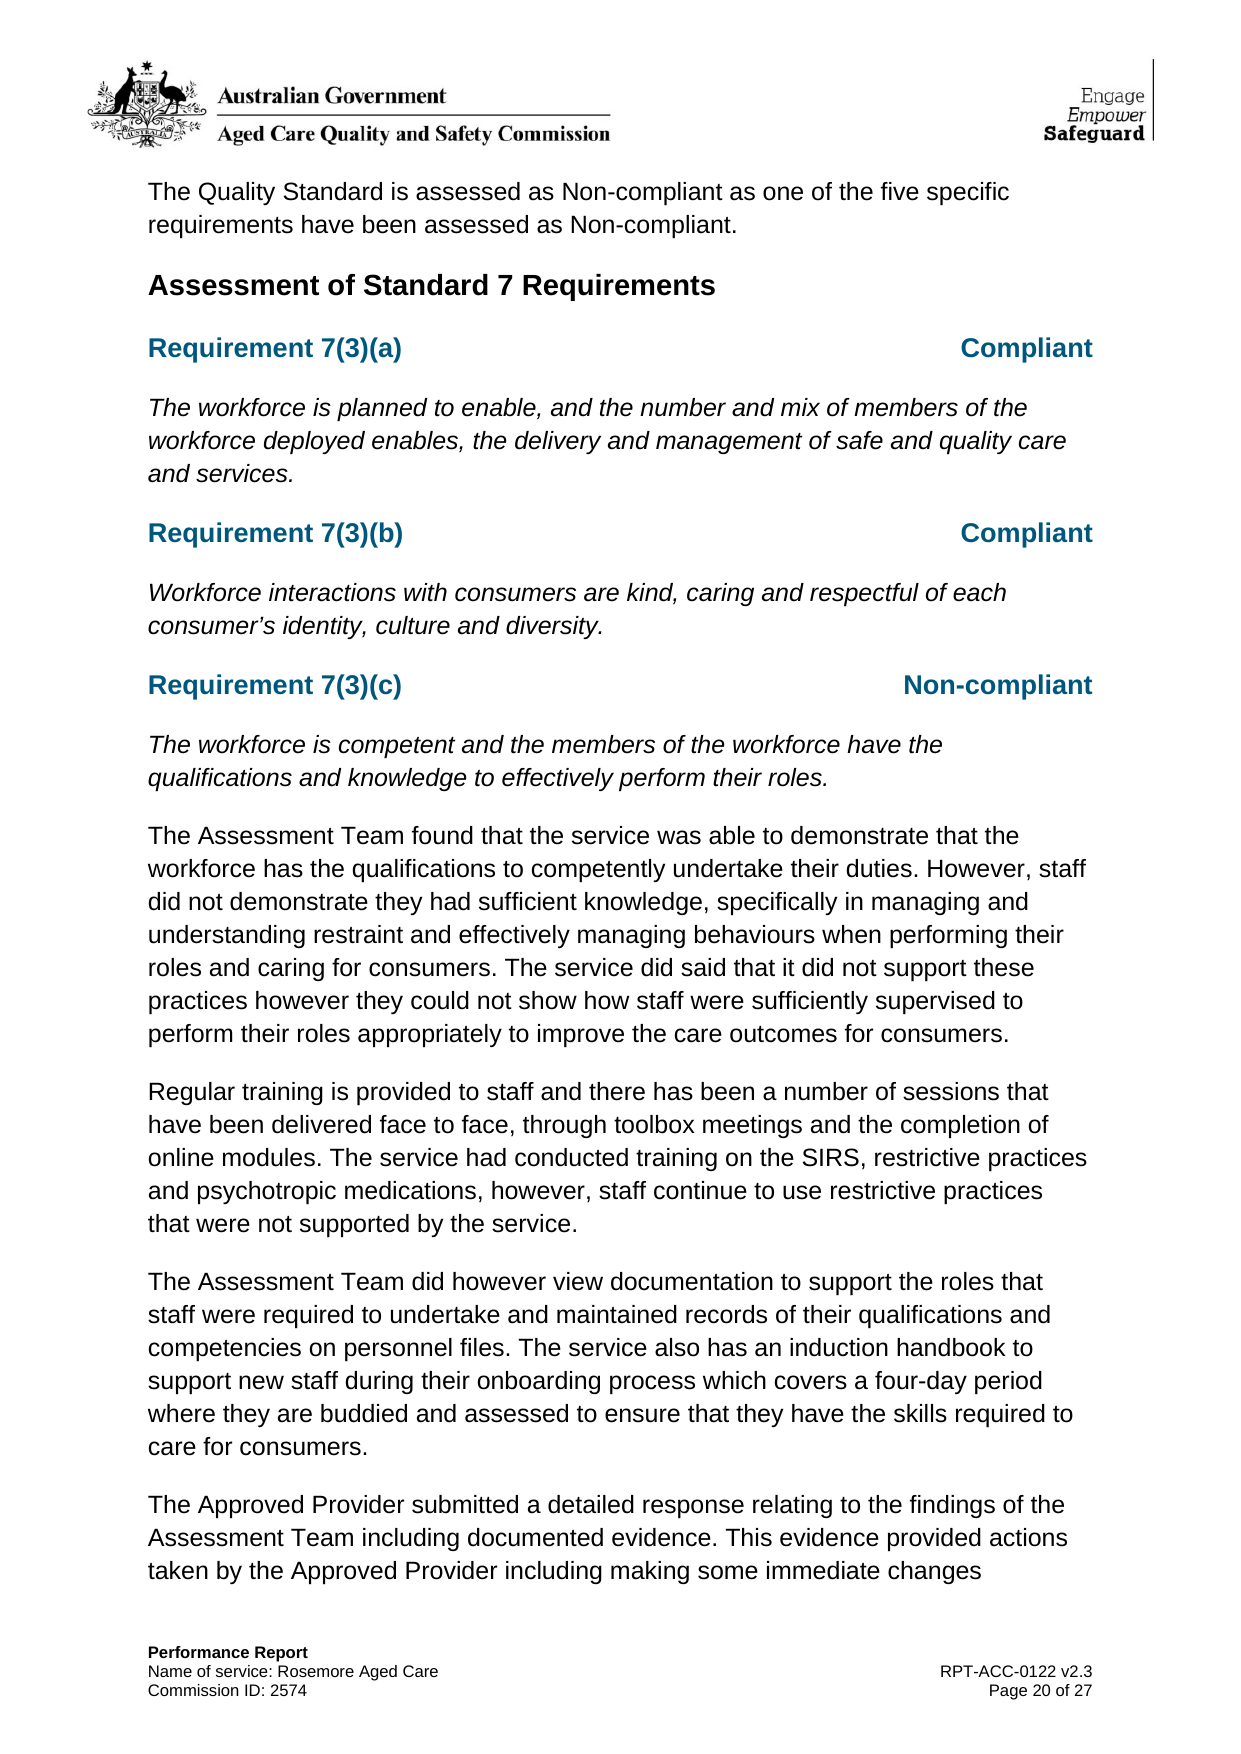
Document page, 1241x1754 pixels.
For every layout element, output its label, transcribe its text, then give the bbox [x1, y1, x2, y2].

subtitle Requirement 7(3)(b) Compliant [148, 517, 1092, 548]
text The Quality Standard is assessed as Non-compliant as one of the five specific requirements have been assessed as Non-compliant. [148, 177, 1092, 239]
text The workforce is competent and the members of the workforce have the qualifications and knowledge to effectively perform their roles. [148, 730, 1092, 791]
text The Assessment Team found that the service was able to demonstrate that the workforce has the qualifications to competently undertake their duties. However, staff did not demonstrate they had sufficient knowledge, specifically in managing and understanding restraint and effectively managing behaviours when performing their roles and caring for consumers. The service did said that it did not support these practices however they could not show how staff were sufficiently supervised to perform their roles appropriately to improve the care outcomes for consumers. [148, 821, 1092, 1048]
subtitle Requirement 7(3)(a) Compliant [148, 332, 1092, 363]
picture [1, 0, 1241, 169]
subtitle Assessment of Standard 7 Requirements [148, 268, 1092, 302]
text Workforce interactions with consumers are kind, caring and respectful of each consumer’s identity, culture and diversity. [148, 578, 1092, 639]
list The Assessment Team did however view documentation to support the roles that staff were required to undertake and maintained records of their qualifications and competencies on personnel files. The service also has an induction handbook to support new staff during their onboarding process which covers a four-day period where they are buddied and assessed to ensure that they have the skills required to care for consumers. [148, 1267, 1092, 1461]
text The workforce is planned to enable, and the number and mix of members of the workforce deployed enables, the delivery and management of safe and quality care and services. [148, 393, 1092, 487]
subtitle Requirement 7(3)(c) Non-compliant [148, 669, 1092, 700]
list Regular training is provided to staff and there has been a number of sessions that have been delivered face to face, through toolbox meetings and the completion of online modules. The service had conducted training on the SIRS, restrictive practices and psychotropic medications, however, staff continue to use restrictive practices that were not supported by the service. [148, 1077, 1092, 1238]
